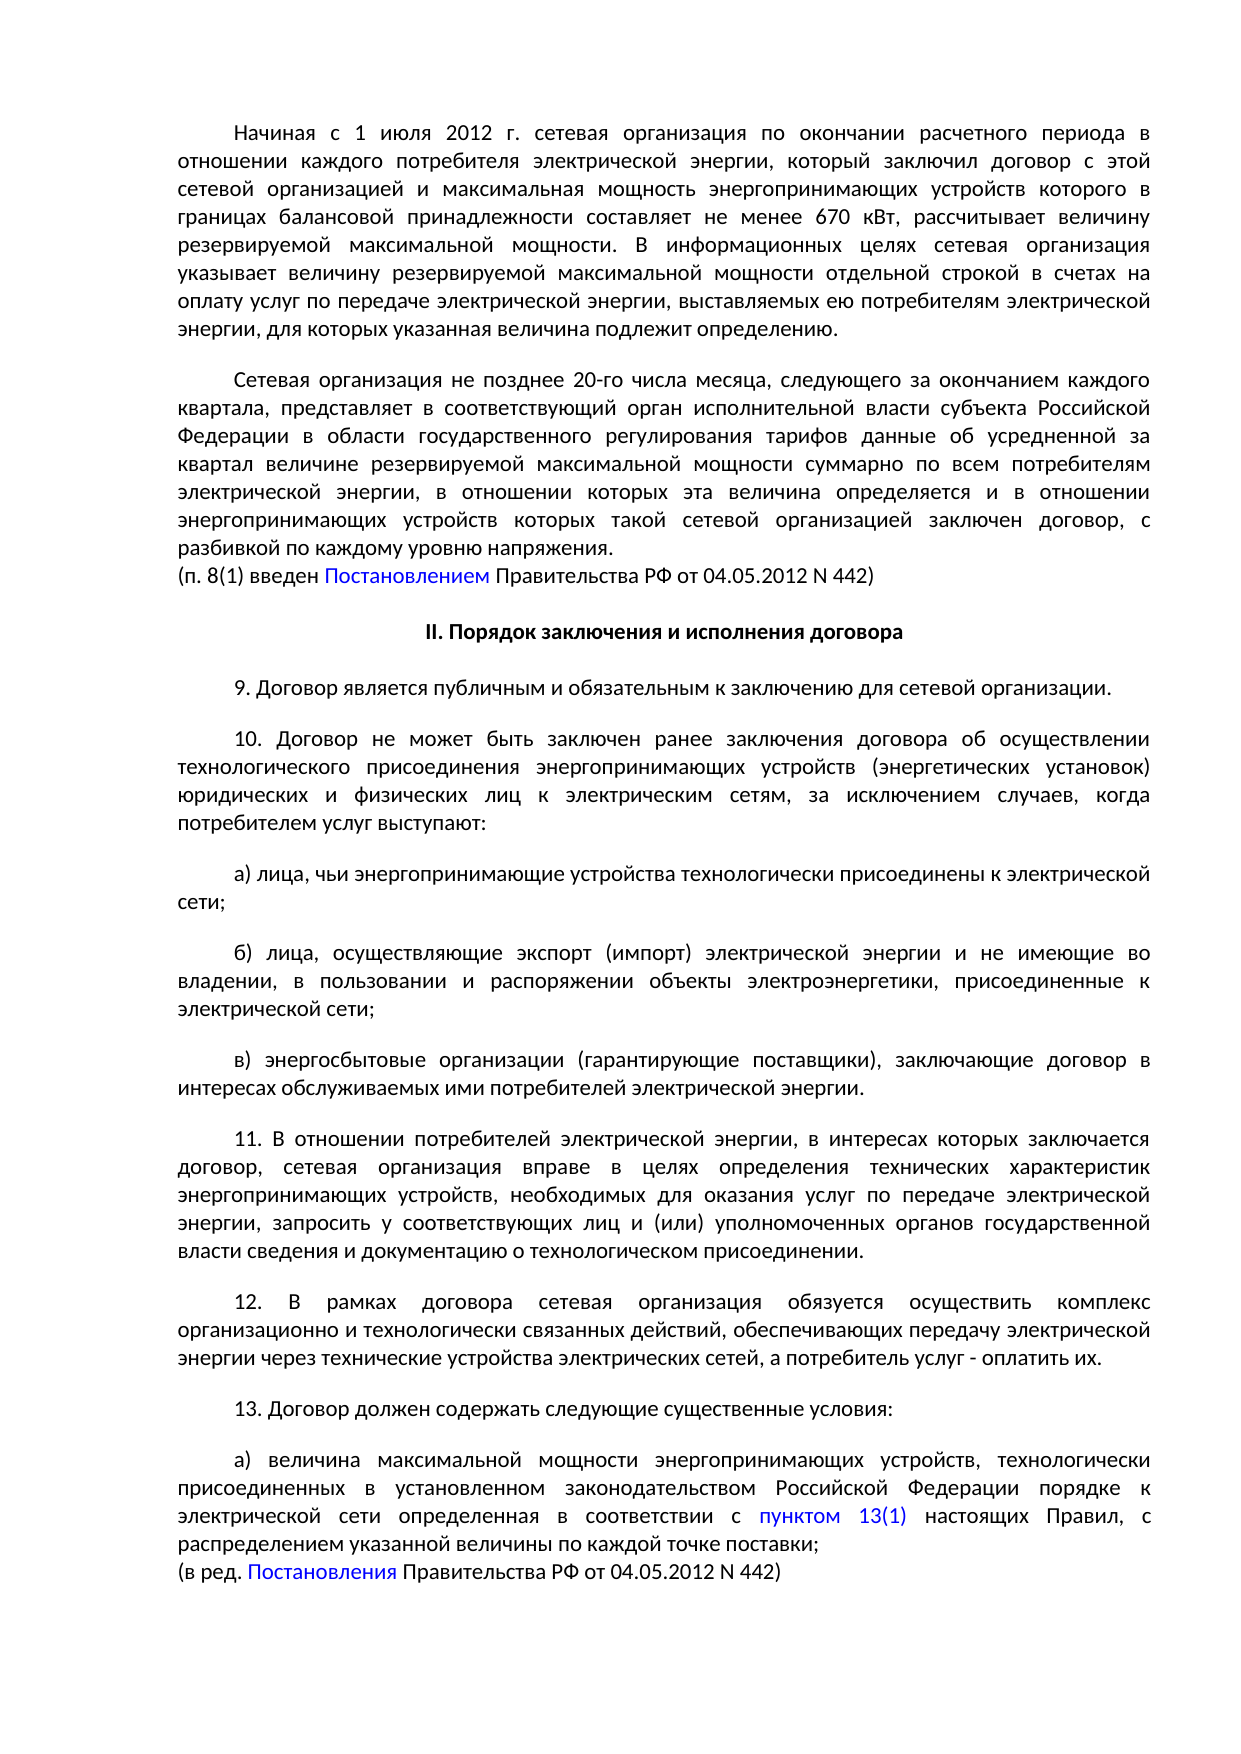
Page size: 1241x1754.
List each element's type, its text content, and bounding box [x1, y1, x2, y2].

title II. Порядок заключения и исполнения договора [177, 617, 1152, 645]
text Начиная с 1 июля 2012 г. сетевая организация по окончании расчетного периода в отношении каждого потребителя электрической энергии, который заключил договор с этой сетевой организацией и максимальная мощность энергопринимающих устройств которого в границах балансовой принадлежности составляет не менее 670 кВт, рассчитывает величину резервируемой максимальной мощности. В информационных целях сетевая организация указывает величину резервируемой максимальной мощности отдельной строкой в счетах на оплату услуг по передаче электрической энергии, выставляемых ею потребителям электрической энергии, для которых указанная величина подлежит определению. [177, 118, 1152, 342]
text 11. В отношении потребителей электрической энергии, в интересах которых заключается договор, сетевая организация вправе в целях определения технических характеристик энергопринимающих устройств, необходимых для оказания услуг по передаче электрической энергии, запросить у соответствующих лиц и (или) уполномоченных органов государственной власти сведения и документацию о технологическом присоединении. [177, 1124, 1152, 1264]
text Сетевая организация не позднее 20-го числа месяца, следующего за окончанием каждого квартала, представляет в соответствующий орган исполнительной власти субъекта Российской Федерации в области государственного регулирования тарифов данные об усредненной за квартал величине резервируемой максимальной мощности суммарно по всем потребителям электрической энергии, в отношении которых эта величина определяется и в отношении энергопринимающих устройств которых такой сетевой организацией заключен договор, с разбивкой по каждому уровню напряжения. [177, 365, 1152, 561]
text 12. В рамках договора сетевая организация обязуется осуществить комплекс организационно и технологически связанных действий, обеспечивающих передачу электрической энергии через технические устройства электрических сетей, а потребитель услуг - оплатить их. [177, 1287, 1152, 1371]
text а) лица, чьи энергопринимающие устройства технологически присоединены к электрической сети; [177, 859, 1152, 915]
text 13. Договор должен содержать следующие существенные условия: [177, 1394, 1152, 1422]
text в) энергосбытовые организации (гарантирующие поставщики), заключающие договор в интересах обслуживаемых ими потребителей электрической энергии. [177, 1045, 1152, 1101]
text (в ред. Постановления Правительства РФ от 04.05.2012 N 442) [177, 1557, 1152, 1585]
text б) лица, осуществляющие экспорт (импорт) электрической энергии и не имеющие во владении, в пользовании и распоряжении объекты электроэнергетики, присоединенные к электрической сети; [177, 938, 1152, 1022]
text 9. Договор является публичным и обязательным к заключению для сетевой организации. [177, 673, 1152, 701]
text 10. Договор не может быть заключен ранее заключения договора об осуществлении технологического присоединения энергопринимающих устройств (энергетических установок) юридических и физических лиц к электрическим сетям, за исключением случаев, когда потребителем услуг выступают: [177, 724, 1152, 836]
text а) величина максимальной мощности энергопринимающих устройств, технологически присоединенных в установленном законодательством Российской Федерации порядке к электрической сети определенная в соответствии с пунктом 13(1) настоящих Правил, с распределением указанной величины по каждой точке поставки; [177, 1445, 1152, 1557]
text (п. 8(1) введен Постановлением Правительства РФ от 04.05.2012 N 442) [177, 561, 1152, 589]
